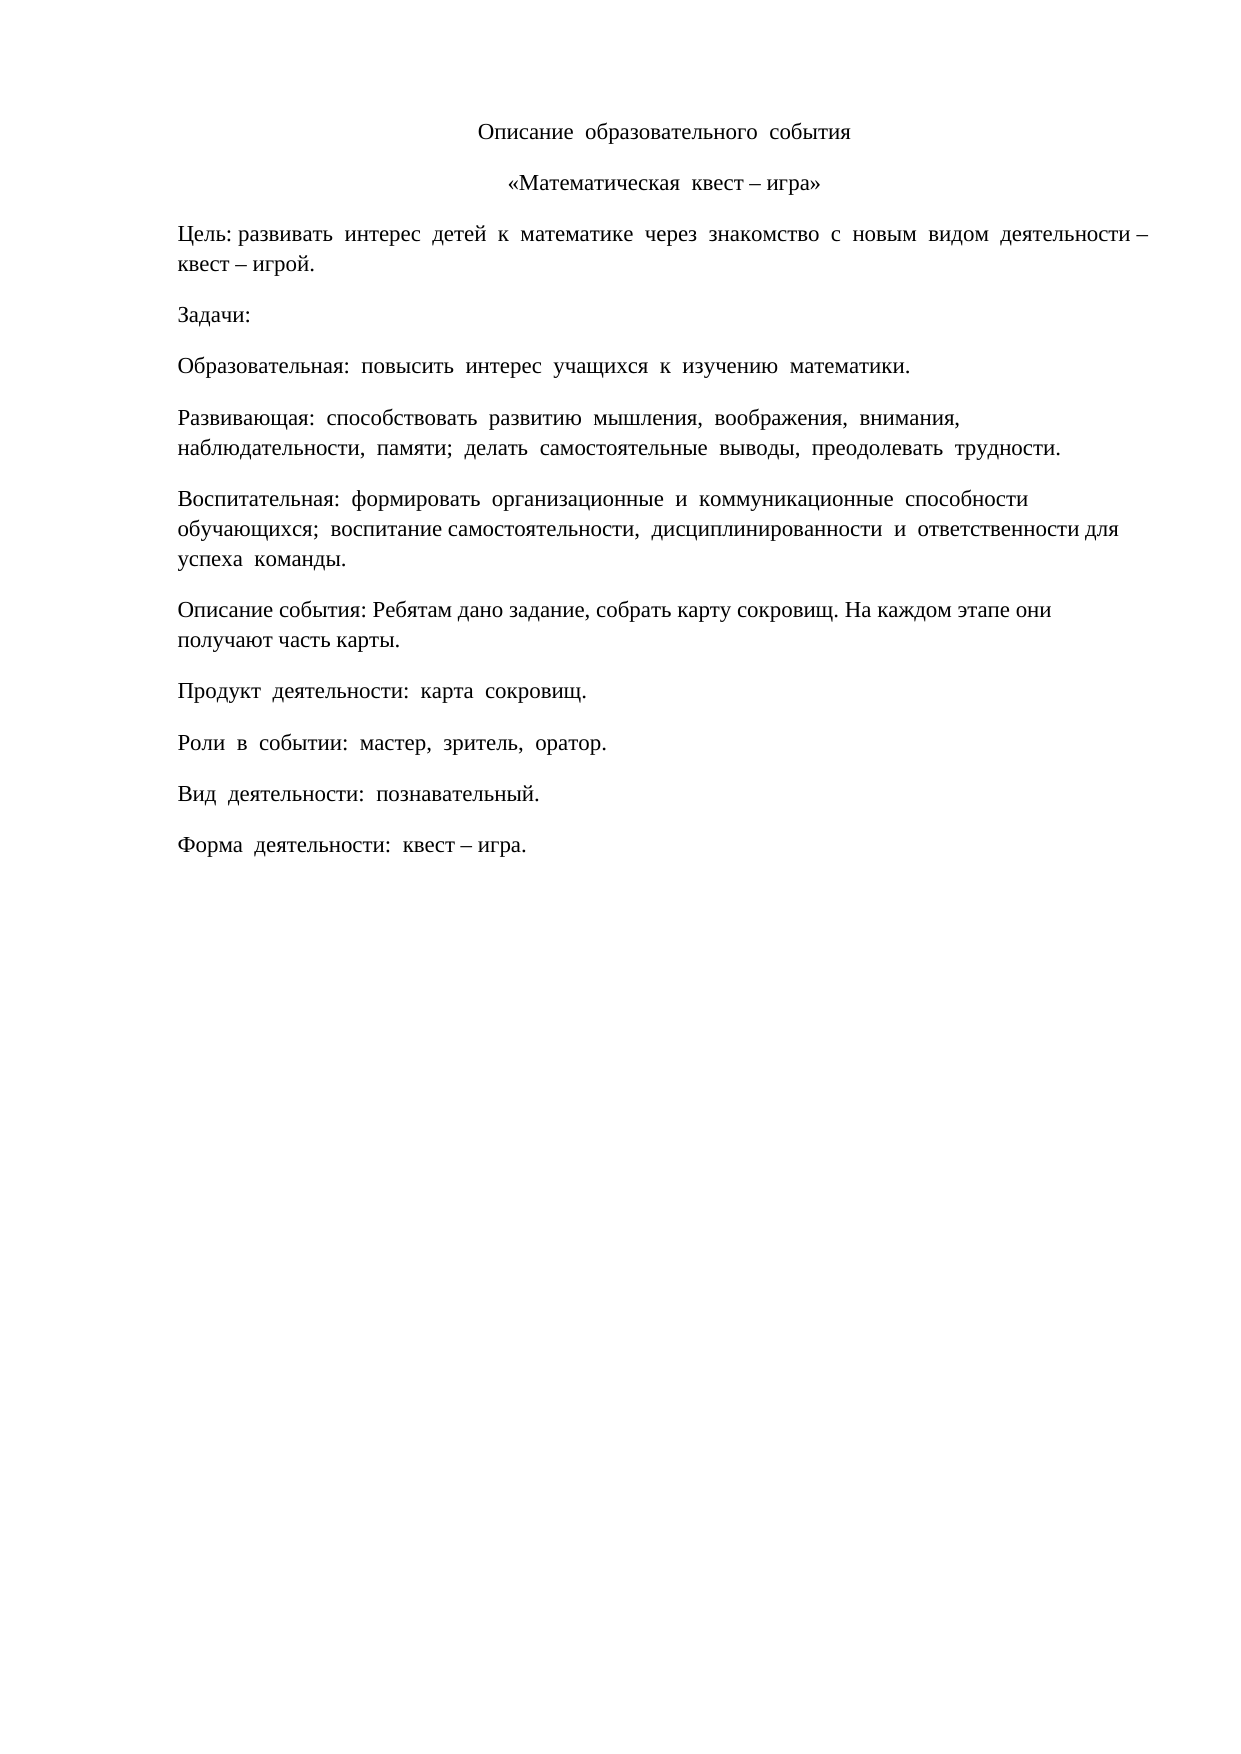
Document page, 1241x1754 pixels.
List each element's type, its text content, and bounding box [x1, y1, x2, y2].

text Цель: развивать интерес детей к математике через знакомство с новым видом деятельности – квест – игрой. [177, 220, 1152, 277]
text Воспитательная: формировать организационные и коммуникационные способности обучающихся; воспитание самостоятельности, дисциплинированности и ответственности для успеха команды. [177, 485, 1152, 572]
text Описание события: Ребятам дано задание, собрать карту сокровищ. На каждом этапе они получают часть карты. [177, 596, 1152, 653]
text Форма деятельности: квест – игра. [177, 831, 1152, 857]
text Вид деятельности: познавательный. [177, 779, 1152, 806]
text Продукт деятельности: карта сокровищ. [177, 677, 1152, 704]
text Образовательная: повысить интерес учащихся к изучению математики. [177, 352, 1152, 379]
text Развивающая: способствовать развитию мышления, воображения, внимания, наблюдательности, памяти; делать самостоятельные выводы, преодолевать трудности. [177, 403, 1152, 460]
text «Математическая квест – игра» [177, 169, 1152, 196]
text Описание образовательного события [177, 118, 1152, 144]
text Роли в событии: мастер, зритель, оратор. [177, 728, 1152, 755]
text Задачи: [177, 301, 1152, 328]
